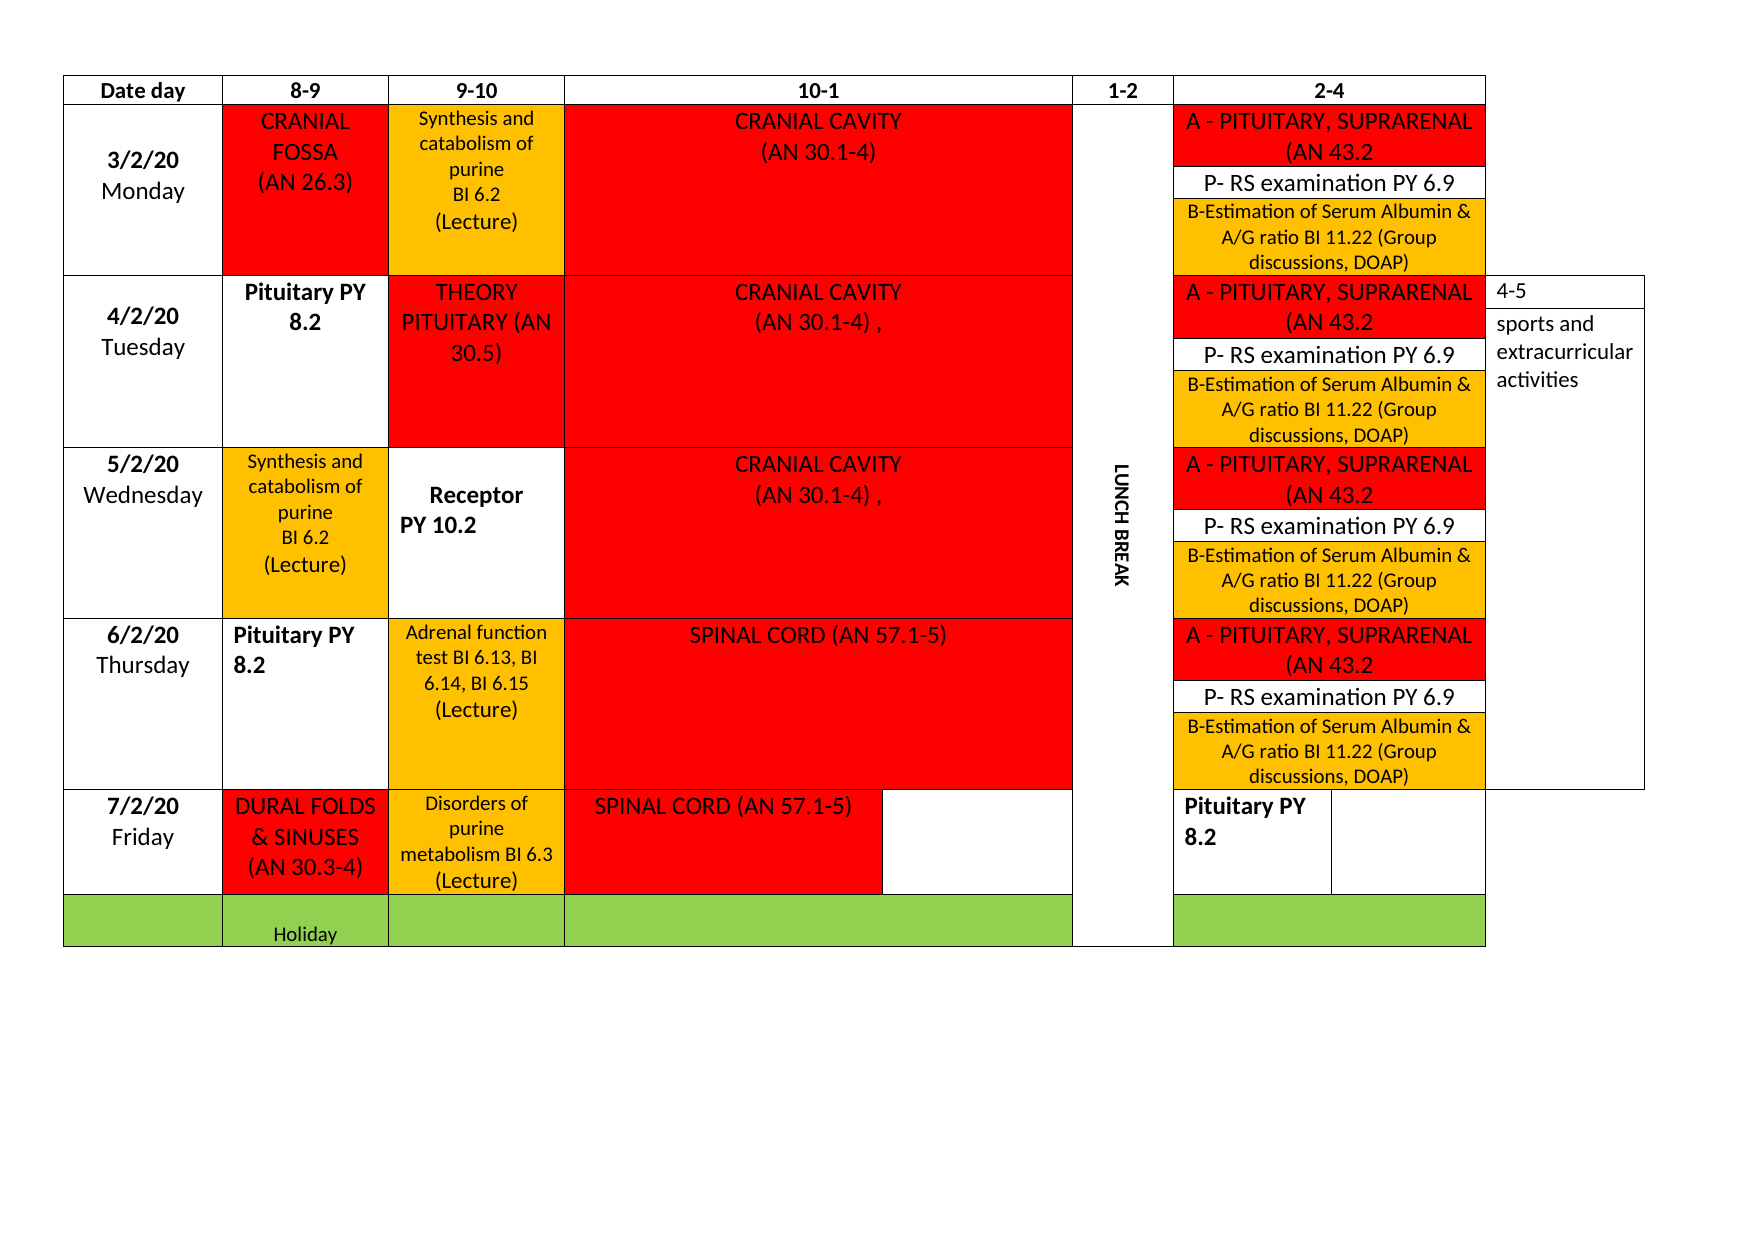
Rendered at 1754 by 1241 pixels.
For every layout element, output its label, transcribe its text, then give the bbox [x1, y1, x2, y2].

table_cell P- RS examination PY 6.9 [1174, 339, 1485, 370]
table_cell P- RS examination PY 6.9 [1174, 167, 1485, 198]
table_header 10-1 [565, 76, 1072, 104]
table_cell [64, 895, 222, 946]
table_cell LUNCH BREAK [1073, 105, 1173, 946]
table_cell Holiday [223, 895, 388, 946]
table_cell [565, 895, 1072, 946]
table_cell [1332, 790, 1485, 894]
table_cell 6/2/20 Thursday [64, 619, 222, 789]
table_cell B-Estimation of Serum Albumin & A/G ratio BI 11.22 (Group discussions, DOAP) [1174, 542, 1485, 618]
table_cell Synthesis and catabolism of purine BI 6.2 (Lecture) [389, 105, 564, 275]
table_cell Pituitary PY 8.2 [223, 619, 388, 789]
table_cell B-Estimation of Serum Albumin & A/G ratio BI 11.22 (Group discussions, DOAP) [1174, 371, 1485, 447]
table_cell [883, 790, 1072, 894]
table_cell CRANIAL CAVITY (AN 30.1-4) [565, 105, 1072, 275]
table_header 2-4 [1174, 76, 1485, 104]
table_cell Receptor PY 10.2 [389, 448, 564, 618]
table_cell P- RS examination PY 6.9 [1174, 510, 1485, 541]
table_header 9-10 [389, 76, 564, 104]
table_cell A - PITUITARY, SUPRARENAL (AN 43.2 [1174, 105, 1485, 166]
table_cell 4-5 [1486, 276, 1644, 308]
table_cell Synthesis and catabolism of purine BI 6.2 (Lecture) [223, 448, 388, 618]
table_cell THEORY PITUITARY (AN 30.5) [389, 276, 564, 447]
table_cell CRANIAL FOSSA (AN 26.3) [223, 105, 388, 275]
table_cell B-Estimation of Serum Albumin & A/G ratio BI 11.22 (Group discussions, DOAP) [1174, 199, 1485, 275]
table_cell SPINAL CORD (AN 57.1-5) [565, 619, 1072, 789]
table_cell [389, 895, 564, 946]
table_cell 3/2/20 Monday [64, 105, 222, 275]
table_cell SPINAL CORD (AN 57.1-5) [565, 790, 882, 894]
table_cell A - PITUITARY, SUPRARENAL (AN 43.2 [1174, 276, 1485, 338]
table_header 1-2 [1073, 76, 1173, 104]
table_cell sports and extracurricular activities [1486, 309, 1644, 789]
table_cell Pituitary PY 8.2 [223, 276, 388, 447]
table_cell A - PITUITARY, SUPRARENAL (AN 43.2 [1174, 448, 1485, 509]
table_cell B-Estimation of Serum Albumin & A/G ratio BI 11.22 (Group discussions, DOAP) [1174, 713, 1485, 789]
table_header 8-9 [223, 76, 388, 104]
table_cell CRANIAL CAVITY (AN 30.1-4) , [565, 276, 1072, 447]
table_cell P- RS examination PY 6.9 [1174, 681, 1485, 712]
table_cell CRANIAL CAVITY (AN 30.1-4) , [565, 448, 1072, 618]
table_cell [1174, 895, 1485, 946]
table_cell 4/2/20 Tuesday [64, 276, 222, 447]
table_cell Adrenal function test BI 6.13, BI 6.14, BI 6.15 (Lecture) [389, 619, 564, 789]
table_cell A - PITUITARY, SUPRARENAL (AN 43.2 [1174, 619, 1485, 680]
table_cell Pituitary PY 8.2 [1174, 790, 1331, 894]
table_cell 5/2/20 Wednesday [64, 448, 222, 618]
table_cell 7/2/20 Friday [64, 790, 222, 894]
table_cell Disorders of purine metabolism BI 6.3 (Lecture) [389, 790, 564, 894]
table_cell DURAL FOLDS & SINUSES (AN 30.3-4) [223, 790, 388, 894]
table_header Date day [64, 76, 222, 104]
